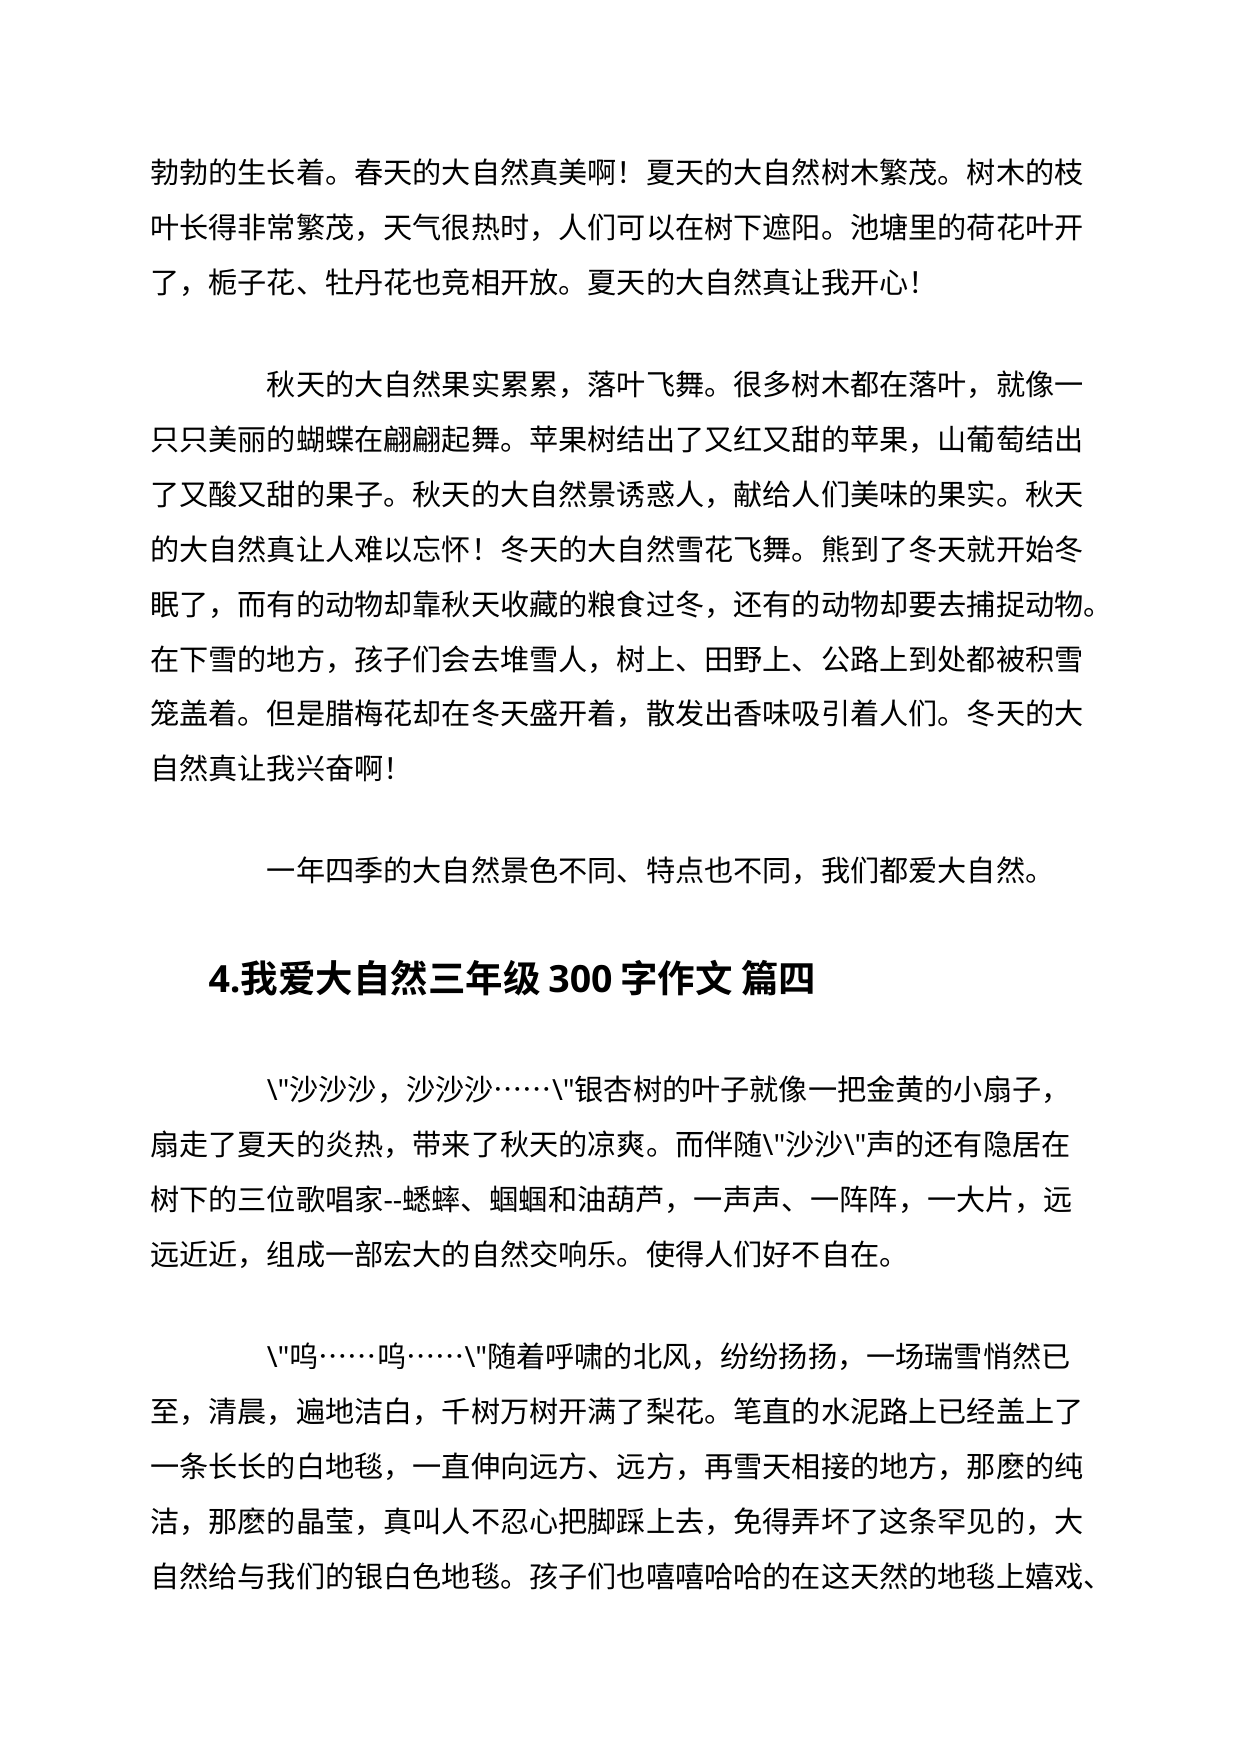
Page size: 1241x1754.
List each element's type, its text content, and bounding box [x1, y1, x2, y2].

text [150, 1334, 1090, 1596]
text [150, 150, 1090, 302]
text \"沙沙沙，沙沙沙……\"银杏树的叶子就像一把金黄的小扇子，扇走了夏天的炎热，带来了秋天的凉爽。而伴随\"沙沙\"声的还有隐居在树下的三位歌唱家--蟋蟀、蝈蝈和油葫芦，一声声、一阵阵，一大片，远远近近，组成一部宏大的自然交响乐。使得人们好不自在。 [150, 1067, 1090, 1274]
text 4.我爱大自然三年级300字作文 篇四 [150, 949, 1090, 1004]
text 秋天的大自然果实累累，落叶飞舞。很多树木都在落叶，就像一只只美丽的蝴蝶在翩翩起舞。苹果树结出了又红又甜的苹果，山葡萄结出了又酸又甜的果子。秋天的大自然景诱惑人，献给人们美味的果实。秋天的大自然真让人难以忘怀！冬天的大自然雪花飞舞。熊到了冬天就开始冬眠了，而有的动物却靠秋天收藏的粮食过冬，还有的动物却要去捕捉动物。在下雪的地方，孩子们会去堆雪人，树上、田野上、公路上到处都被积雪笼盖着。但是腊梅花却在冬天盛开着，散发出香味吸引着人们。冬天的大自然真让我兴奋啊！ [150, 362, 1090, 788]
text 一年四季的大自然景色不同、特点也不同，我们都爱大自然。 [150, 848, 1090, 890]
